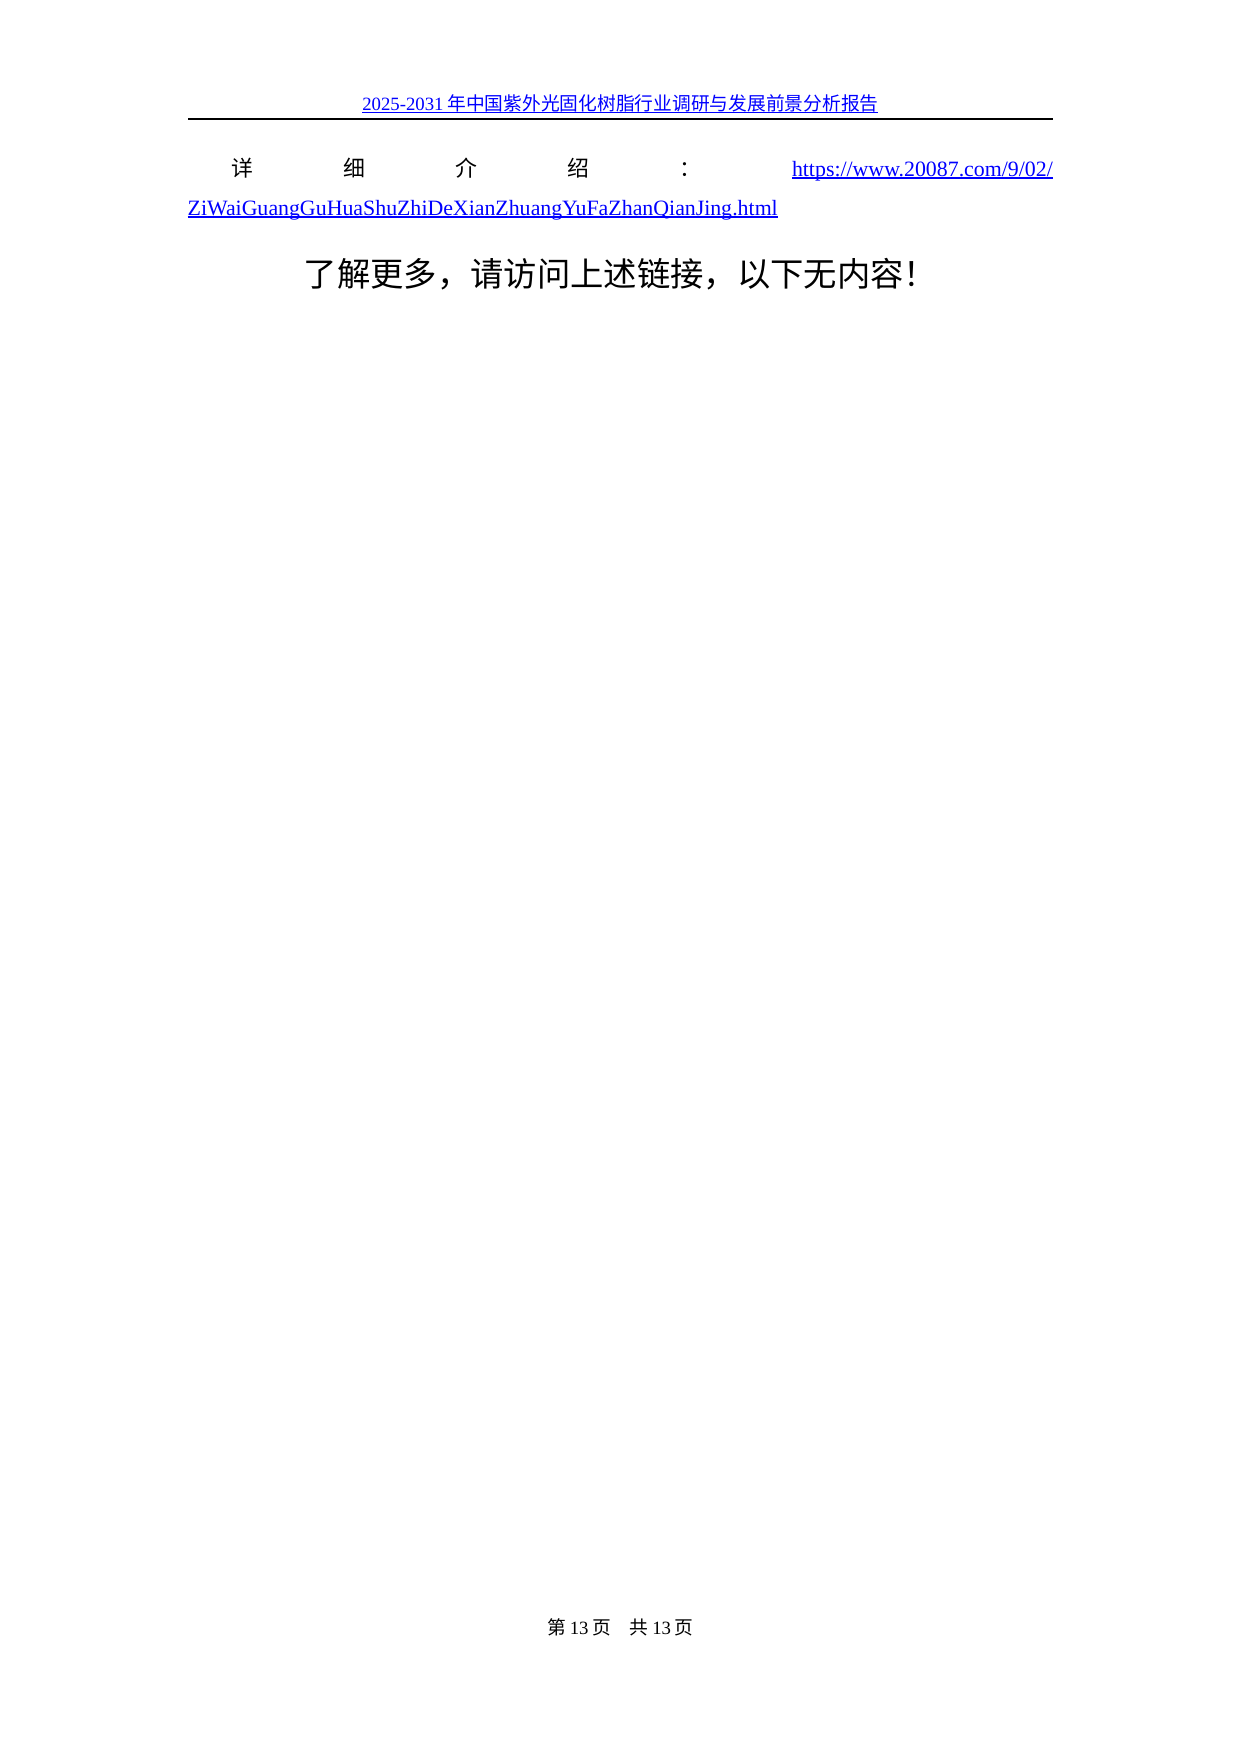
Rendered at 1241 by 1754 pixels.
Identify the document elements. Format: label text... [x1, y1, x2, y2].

text 详细介绍：https://www.20087.com/9/02/ZiWaiGuangGuHuaShuZhiDeXianZhuangYuFaZhanQianJing.html [187, 150, 1053, 223]
title 了解更多，请访问上述链接，以下无内容！ [187, 239, 1053, 304]
